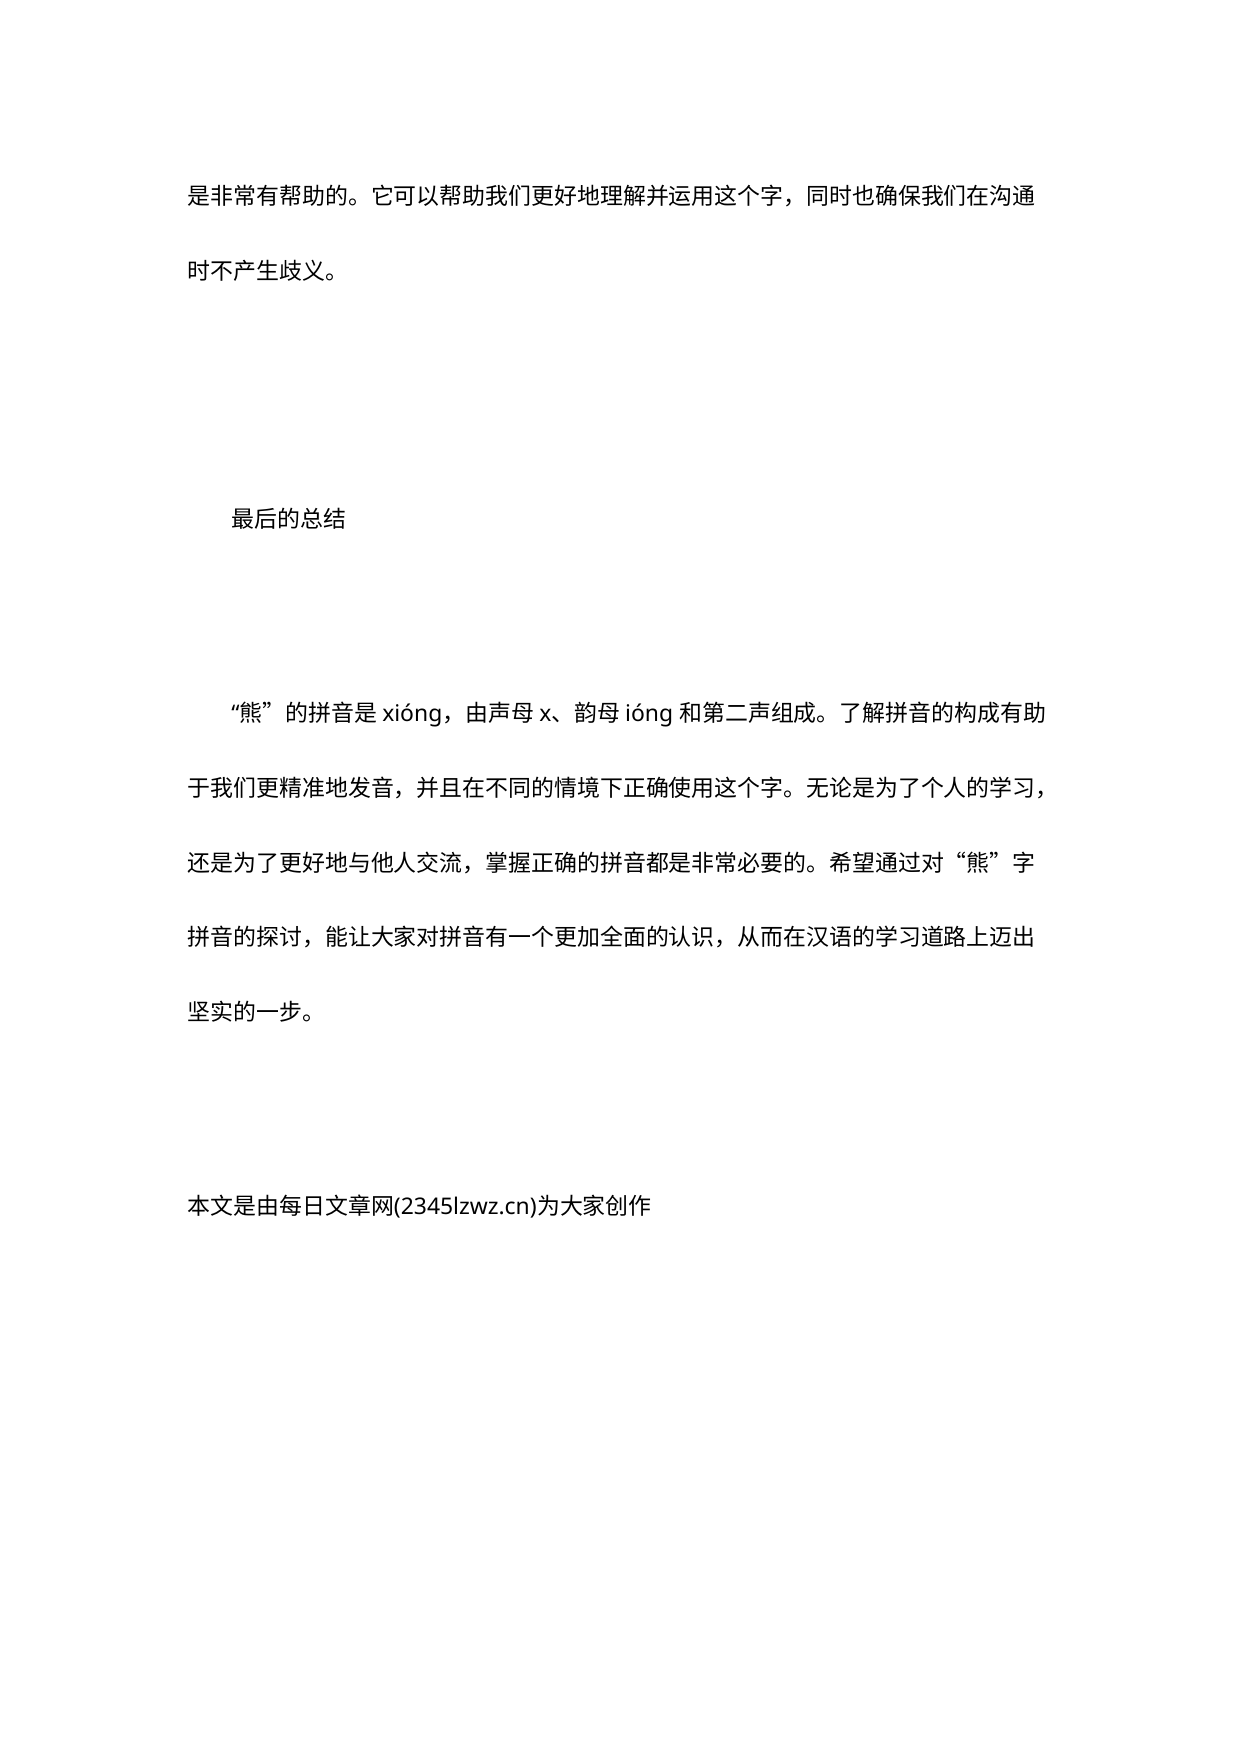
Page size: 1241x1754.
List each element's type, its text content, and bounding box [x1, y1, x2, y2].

text 最后的总结 [187, 485, 1053, 550]
text 本文是由每日文章网(2345lzwz.cn)为大家创作 [187, 1172, 1053, 1237]
text “熊”的拼音是 xióng，由声母 x、韵母 ióng 和第二声组成。了解拼音的构成有助于我们更精准地发音，并且在不同的情境下正确使用这个字。无论是为了个人的学习，还是为了更好地与他人交流，掌握正确的拼音都是非常必要的。希望通过对“熊”字拼音的探讨，能让大家对拼音有一个更加全面的认识，从而在汉语的学习道路上迈出坚实的一步。 [187, 679, 1053, 1043]
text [187, 162, 1053, 302]
